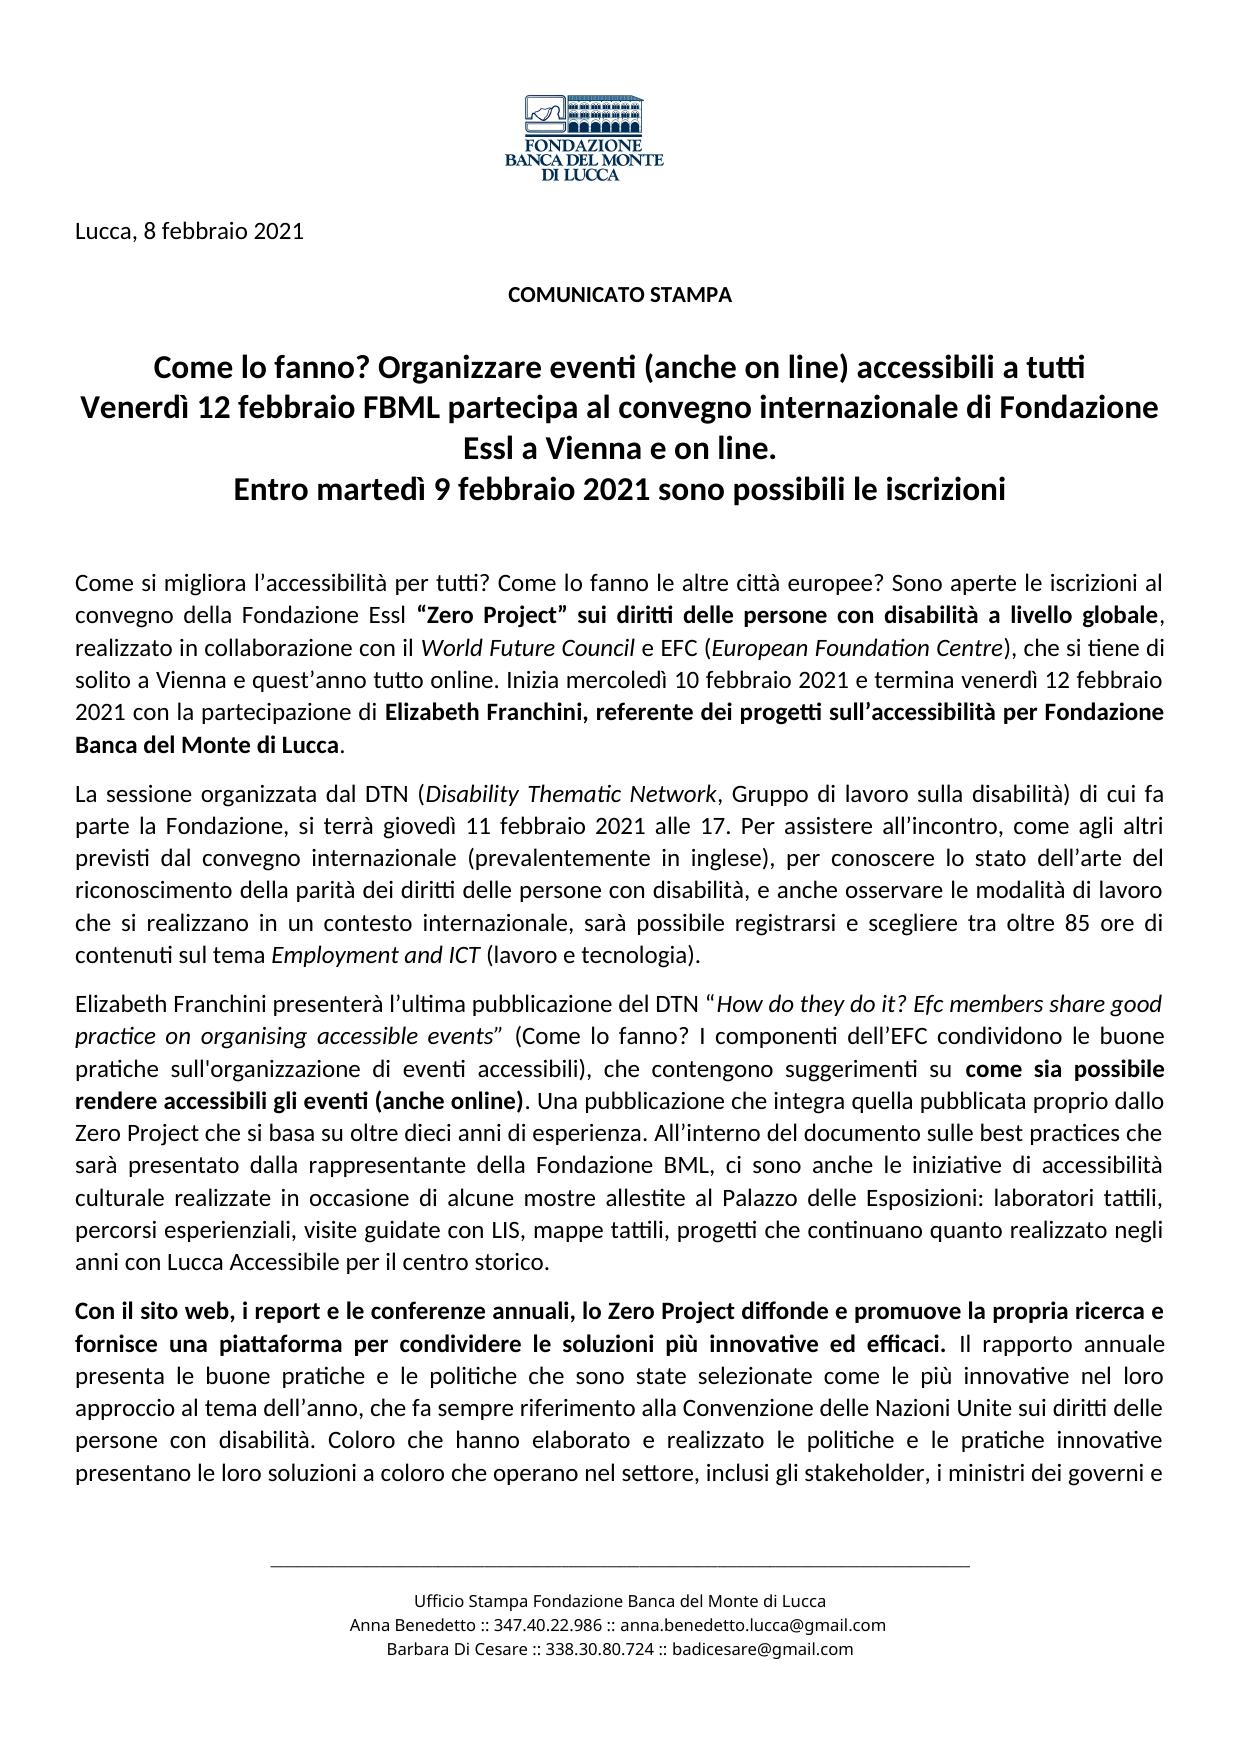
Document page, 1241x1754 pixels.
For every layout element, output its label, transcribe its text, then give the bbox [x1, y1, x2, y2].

picture [488, 80, 679, 196]
text Come lo fanno? Organizzare eventi (anche on line) accessibili a tutti [75, 310, 1165, 387]
text Lucca, 8 febbraio 2021 [75, 215, 1165, 246]
text Venerdì 12 febbraio FBML partecipa al convegno internazionale di Fondazione Essl a Vienna e on line. Entro martedì 9 febbraio 2021 sono possibili le iscrizioni [75, 387, 1165, 509]
text La sessione organizzata dal DTN (Disability Thematic Network, Gruppo di lavoro sulla disabilità) di cui fa parte la Fondazione, si terrà giovedì 11 febbraio 2021 alle 17. Per assistere all’incontro, come agli altri previsti dal convegno internazionale (prevalentemente in inglese), per conoscere lo stato dell’arte del riconoscimento della parità dei diritti delle persone con disabilità, e anche osservare le modalità di lavoro che si realizzano in un contesto internazionale, sarà possibile registrarsi e scegliere tra oltre 85 ore di contenuti sul tema Employment and ICT (lavoro e tecnologia). [75, 778, 1165, 970]
text COMUNICATO STAMPA [75, 281, 1165, 308]
text Elizabeth Franchini presenterà l’ultima pubblicazione del DTN “How do they do it? Efc members share good practice on organising accessible events” (Come lo fanno? I componenti dell’EFC condividono le buone pratiche sull'organizzazione di eventi accessibili), che contengono suggerimenti su come sia possibile rendere accessibili gli eventi (anche online). Una pubblicazione che integra quella pubblicata proprio dallo Zero Project che si basa su oltre dieci anni di esperienza. All’interno del documento sulle best practices che sarà presentato dalla rappresentante della Fondazione BML, ci sono anche le iniziative di accessibilità culturale realizzate in occasione di alcune mostre allestite al Palazzo delle Esposizioni: laboratori tattili, percorsi esperienziali, visite guidate con LIS, mappe tattili, progetti che continuano quanto realizzato negli anni con Lucca Accessibile per il centro storico. [75, 988, 1165, 1277]
text Come si migliora l’accessibilità per tutti? Come lo fanno le altre città europee? Sono aperte le iscrizioni al convegno della Fondazione Essl “Zero Project” sui diritti delle persone con disabilità a livello globale, realizzato in collaborazione con il World Future Council e EFC (European Foundation Centre), che si tiene di solito a Vienna e quest’anno tutto online. Inizia mercoledì 10 febbraio 2021 e termina venerdì 12 febbraio 2021 con la partecipazione di Elizabeth Franchini, referente dei progetti sull’accessibilità per Fondazione Banca del Monte di Lucca. [75, 567, 1165, 759]
